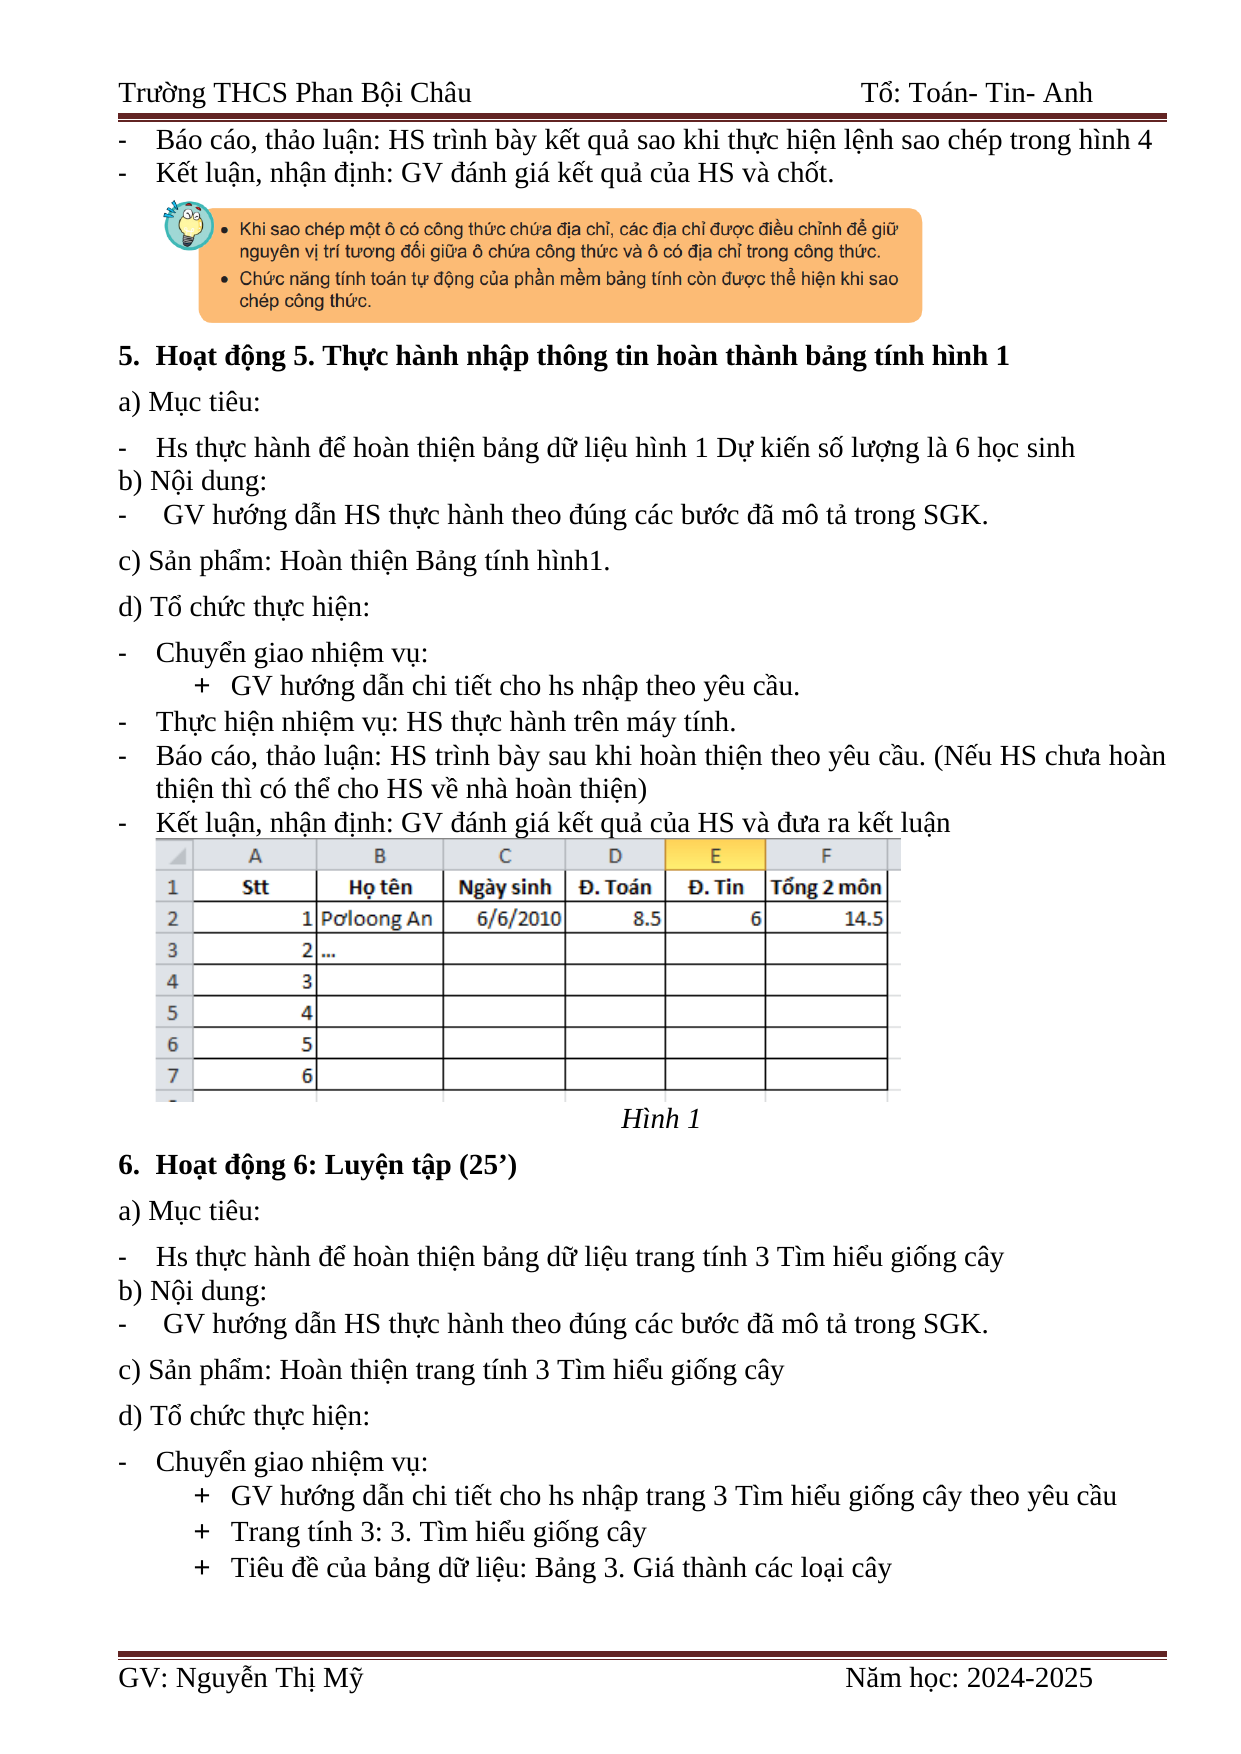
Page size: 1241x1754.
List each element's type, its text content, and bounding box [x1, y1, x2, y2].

list GV hướng dẫn chi tiết cho hs nhập trang 3 Tìm hiểu giống cây theo yêu cầu [193, 1478, 1167, 1514]
text c) Sản phẩm: Hoàn thiện trang tính 3 Tìm hiểu giống cây [118, 1352, 1167, 1386]
list GV hướng dẫn HS thực hành theo đúng các bước đã mô tả trong SGK. [118, 497, 1167, 530]
text a) Mục tiêu: [118, 384, 1167, 417]
text b) Nội dung: [118, 463, 1167, 497]
text c) Sản phẩm: Hoàn thiện Bảng tính hình1. [118, 543, 1167, 576]
list Kết luận, nhận định: GV đánh giá kết quả của HS và chốt. [118, 156, 1167, 189]
text d) Tổ chức thực hiện: [118, 1398, 1167, 1432]
list Hs thực hành để hoàn thiện bảng dữ liệu hình 1 Dự kiến số lượng là 6 học sinh [118, 430, 1167, 463]
list Hoạt động 6: Luyện tập (25’) [118, 1147, 1167, 1181]
list Thực hiện nhiệm vụ: HS thực hành trên máy tính. [118, 704, 1167, 738]
list Báo cáo, thảo luận: HS trình bày sau khi hoàn thiện theo yêu cầu. (Nếu HS chưa hoàn thiện thì có thể cho HS về nhà hoàn thiện) [118, 738, 1167, 805]
list Chuyển giao nhiệm vụ: [118, 1444, 1167, 1478]
list Hoạt động 5. Thực hành nhập thông tin hoàn thành bảng tính hình 1 [118, 338, 1167, 371]
list Báo cáo, thảo luận: HS trình bày kết quả sao khi thực hiện lệnh sao chép trong hình 4 [118, 122, 1167, 156]
list GV hướng dẫn HS thực hành theo đúng các bước đã mô tả trong SGK. [118, 1306, 1167, 1340]
list GV hướng dẫn chi tiết cho hs nhập theo yêu cầu. [193, 668, 1167, 704]
list Chuyển giao nhiệm vụ: [118, 635, 1167, 668]
text b) Nội dung: [118, 1273, 1167, 1306]
picture [155, 189, 926, 326]
list Hình 1 [156, 1101, 1167, 1135]
list Kết luận, nhận định: GV đánh giá kết quả của HS và đưa ra kết luận [118, 805, 1167, 839]
text a) Mục tiêu: [118, 1193, 1167, 1227]
picture [155, 838, 901, 1102]
list Hs thực hành để hoàn thiện bảng dữ liệu trang tính 3 Tìm hiểu giống cây [118, 1239, 1167, 1273]
text d) Tổ chức thực hiện: [118, 589, 1167, 622]
list Trang tính 3: 3. Tìm hiểu giống cây [193, 1514, 1167, 1550]
list Tiêu đề của bảng dữ liệu: Bảng 3. Giá thành các loại cây [193, 1550, 1167, 1586]
